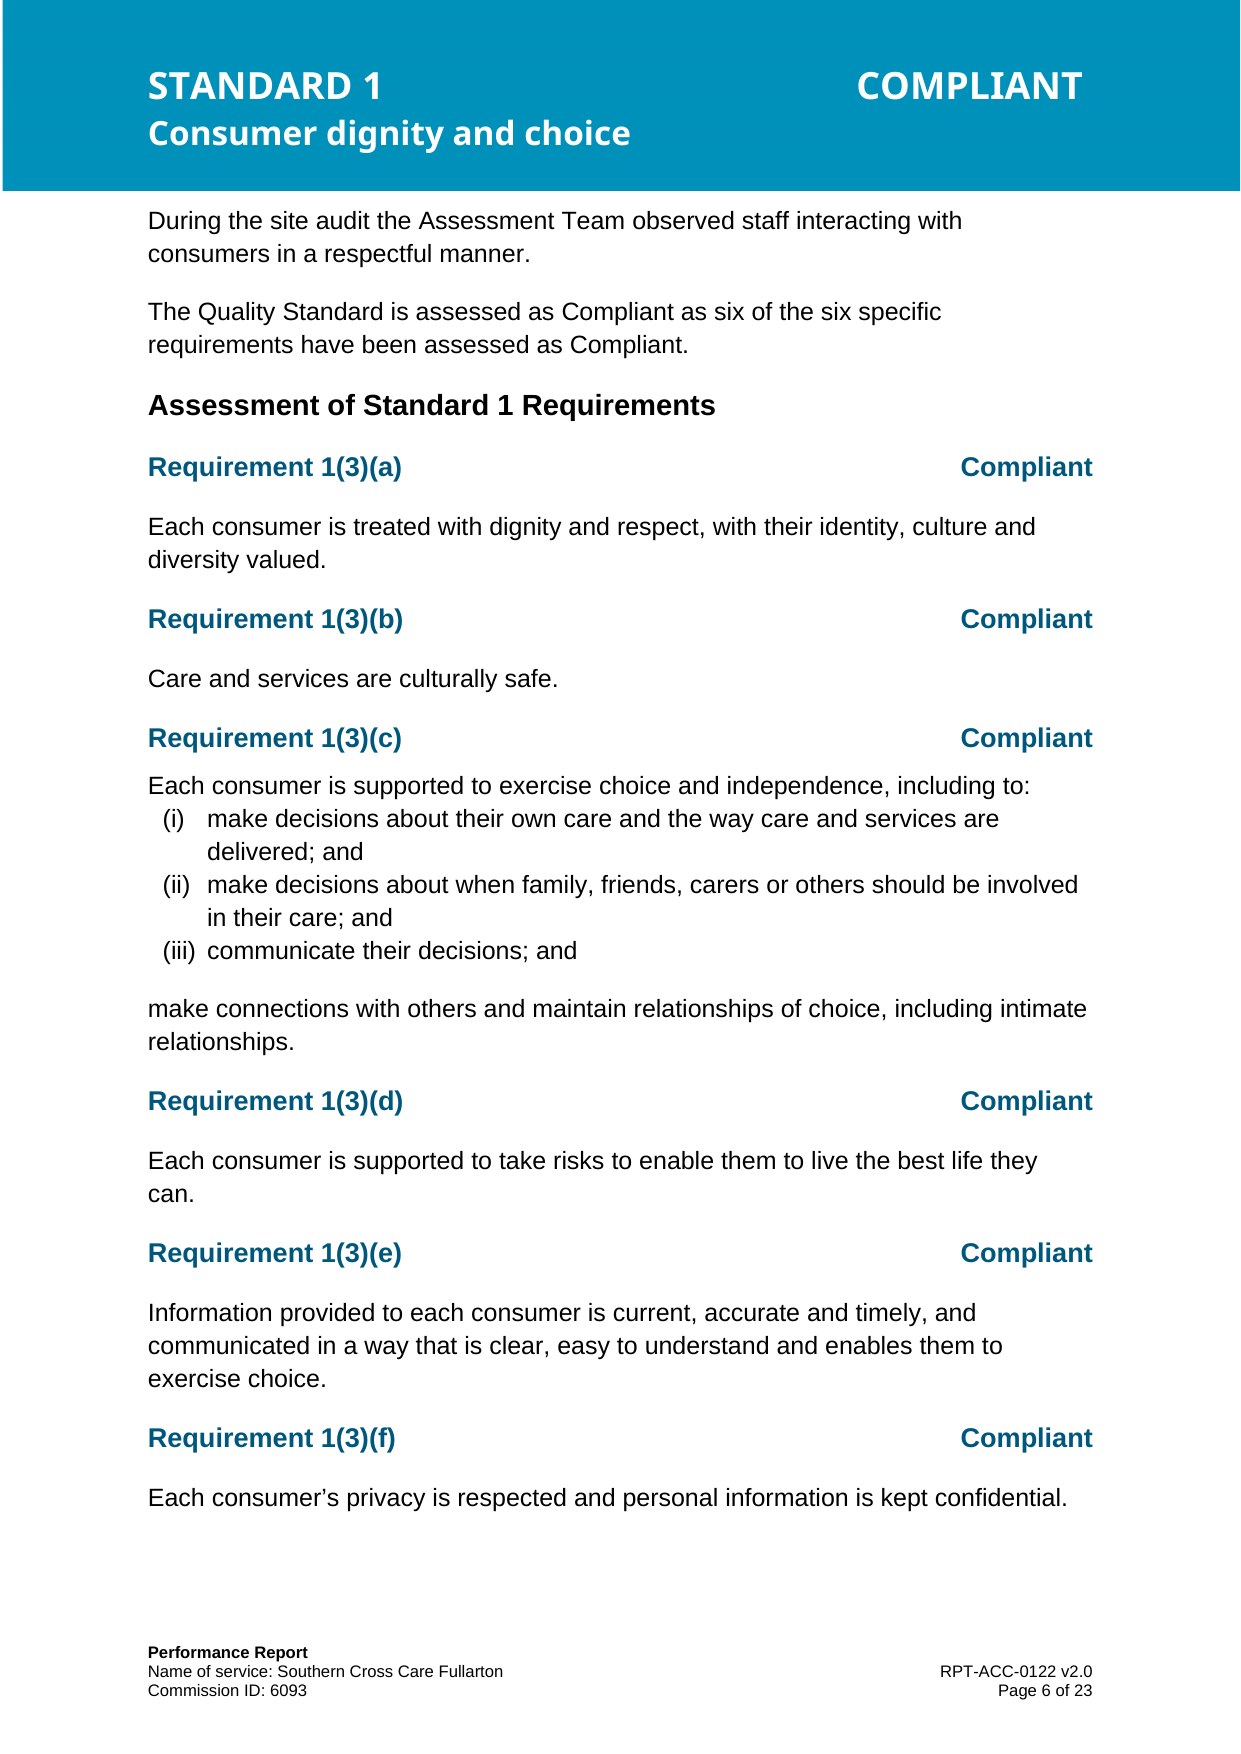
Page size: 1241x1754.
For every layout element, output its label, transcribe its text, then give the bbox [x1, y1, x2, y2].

text Each consumer is treated with dignity and respect, with their identity, culture and diversity valued. [148, 512, 1092, 574]
subtitle Assessment of Standard 1 Requirements [148, 388, 1092, 421]
text Care and services are culturally safe. [148, 664, 1092, 693]
text Each consumer is supported to take risks to enable them to live the best life they can. [148, 1146, 1092, 1207]
subtitle Requirement 1(3)(d) Compliant [148, 1085, 1092, 1116]
list make decisions about their own care and the way care and services are delivered; and [162, 804, 1092, 865]
text The Quality Standard is assessed as Compliant as six of the six specific requirements have been assessed as Compliant. [148, 297, 1092, 358]
text Each consumer is supported to exercise choice and independence, including to: [148, 771, 1092, 799]
subtitle Requirement 1(3)(b) Compliant [148, 603, 1092, 634]
subtitle Requirement 1(3)(c) Compliant [148, 722, 1092, 753]
text Each consumer’s privacy is respected and personal information is kept confidential. [148, 1483, 1092, 1511]
text Information provided to each consumer is current, accurate and timely, and communicated in a way that is clear, easy to understand and enables them to exercise choice. [148, 1298, 1092, 1392]
list communicate their decisions; and [162, 936, 1092, 964]
text make connections with others and maintain relationships of choice, including intimate relationships. [148, 994, 1092, 1056]
subtitle Requirement 1(3)(a) Compliant [148, 451, 1092, 482]
list make decisions about when family, friends, carers or others should be involved in their care; and [162, 870, 1092, 931]
subtitle Requirement 1(3)(e) Compliant [148, 1237, 1092, 1268]
subtitle Requirement 1(3)(f) Compliant [148, 1422, 1092, 1453]
text During the site audit the Assessment Team observed staff interacting with consumers in a respectful manner. [148, 206, 1092, 267]
